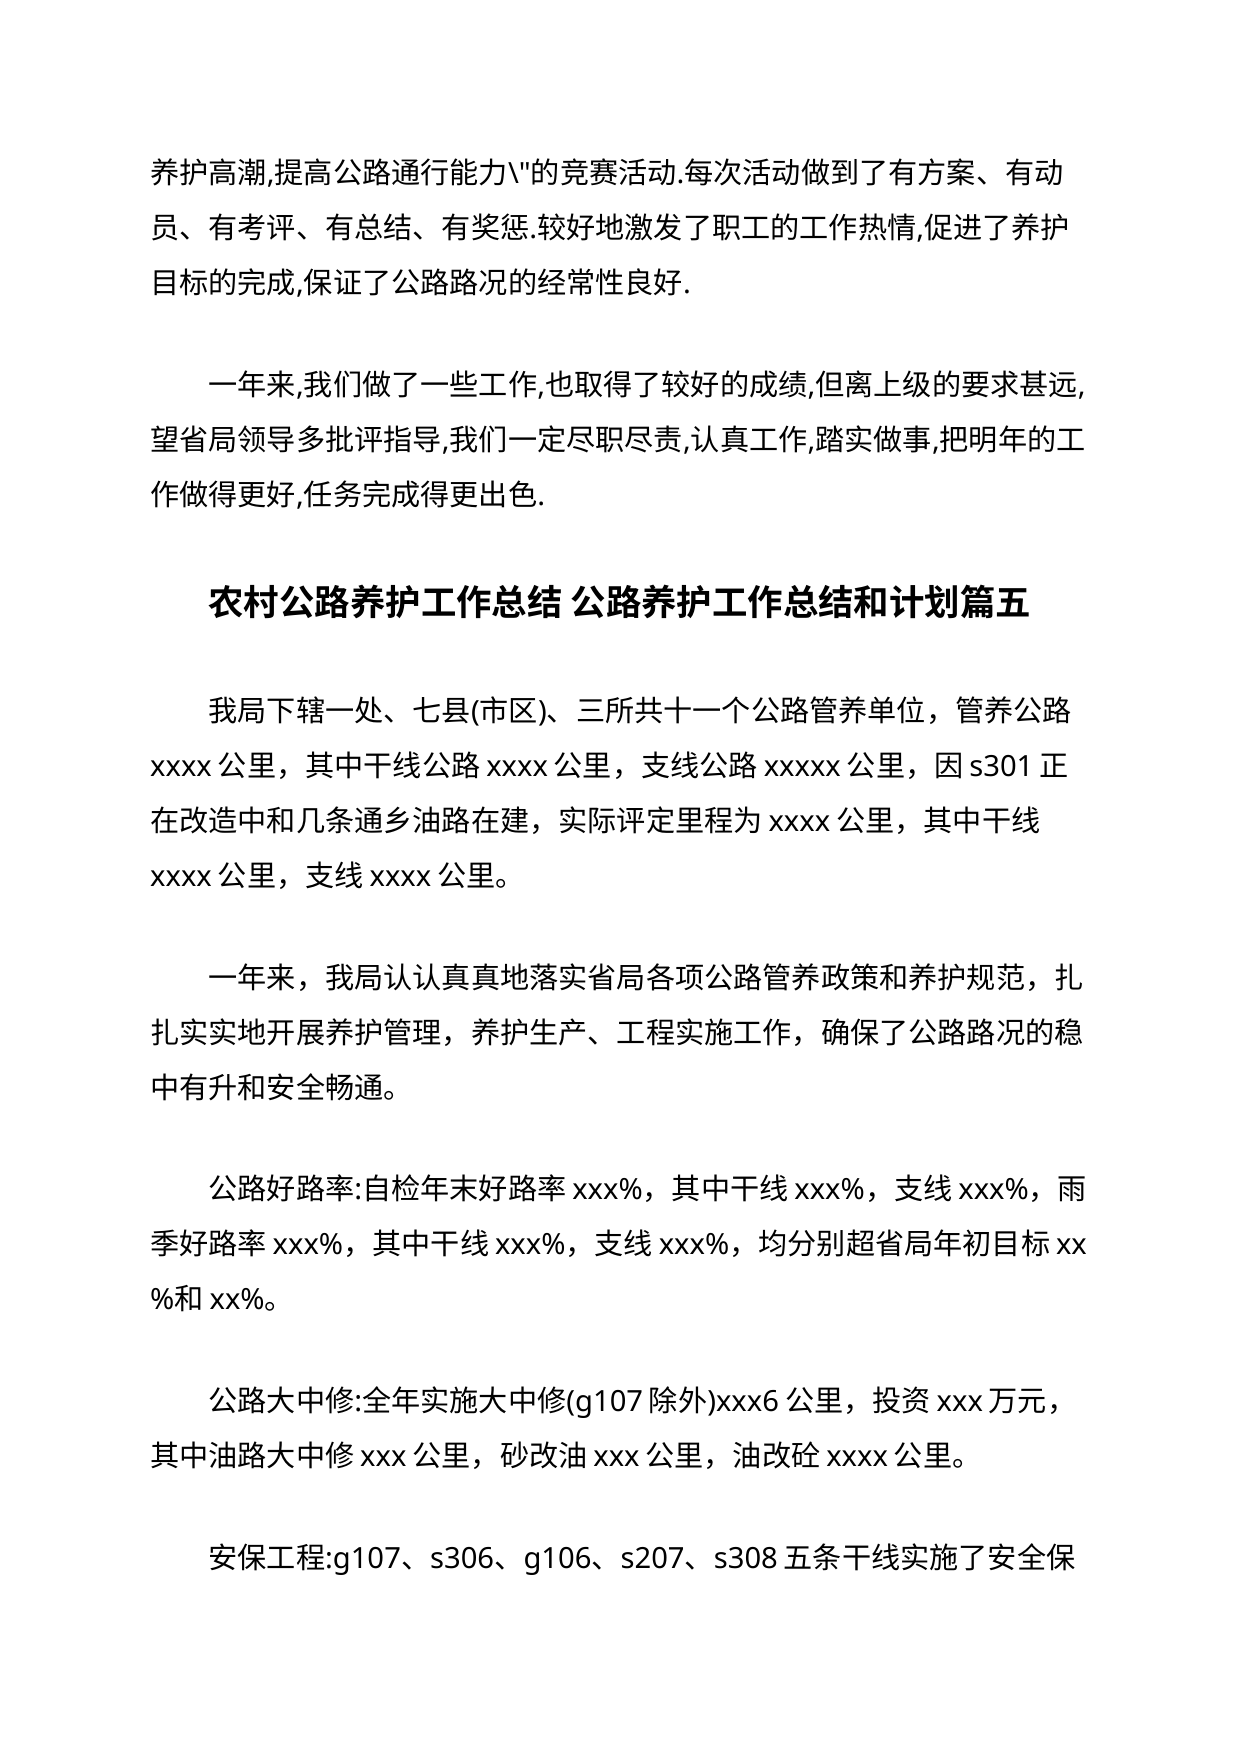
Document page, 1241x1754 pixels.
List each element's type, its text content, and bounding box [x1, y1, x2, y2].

text 我局下辖一处、七县(市区)、三所共十一个公路管养单位，管养公路xxxx公里，其中干线公路xxxx公里，支线公路xxxxx公里，因s301正在改造中和几条通乡油路在建，实际评定里程为xxxx公里，其中干线xxxx公里，支线xxxx公里。 [150, 687, 1090, 895]
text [150, 150, 1090, 302]
text 农村公路养护工作总结 公路养护工作总结和计划篇五 [150, 574, 1090, 625]
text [150, 1535, 1090, 1577]
text 一年来，我局认认真真地落实省局各项公路管养政策和养护规范，扎扎实实地开展养护管理，养护生产、工程实施工作，确保了公路路况的稳中有升和安全畅通。 [150, 954, 1090, 1106]
text 公路大中修:全年实施大中修(g107除外)xxx6公里，投资xxx万元，其中油路大中修xxx公里，砂改油xxx公里，油改砼xxxx公里。 [150, 1378, 1090, 1475]
text 公路好路率:自检年末好路率xxx%，其中干线xxx%，支线xxx%，雨季好路率xxx%，其中干线xxx%，支线xxx%，均分别超省局年初目标xx%和xx%。 [150, 1166, 1090, 1318]
text 一年来,我们做了一些工作,也取得了较好的成绩,但离上级的要求甚远,望省局领导多批评指导,我们一定尽职尽责,认真工作,踏实做事,把明年的工作做得更好,任务完成得更出色. [150, 362, 1090, 514]
